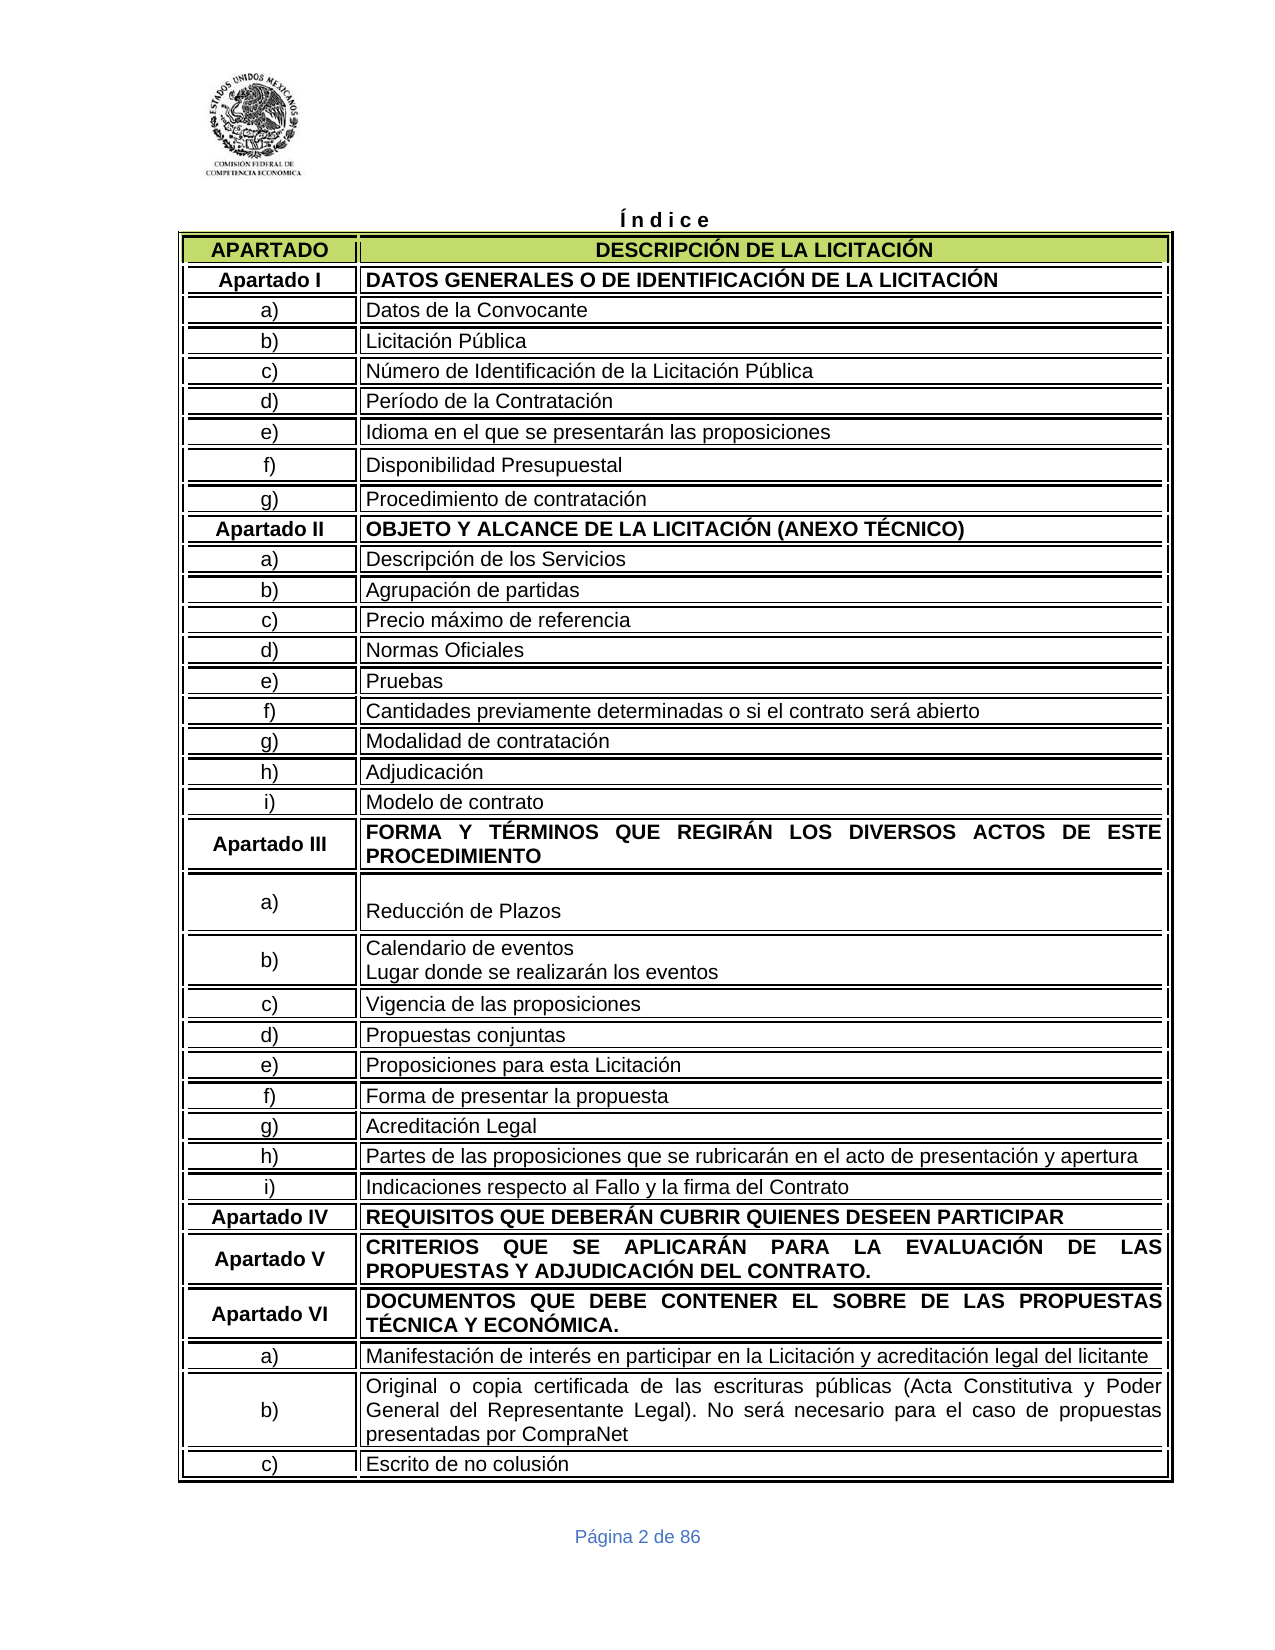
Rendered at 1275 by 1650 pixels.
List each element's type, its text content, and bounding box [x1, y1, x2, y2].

table_cell a) [181, 541, 358, 571]
text Í n d i c e [546, 207, 1098, 231]
table_cell g) [181, 723, 358, 753]
table_cell REQUISITOS QUE DEBERÁN CUBRIR QUIENES DESEEN PARTICIPAR [358, 1199, 1170, 1229]
table_cell Apartado I [181, 262, 358, 292]
table_cell Apartado III [181, 814, 358, 868]
table_cell c) [181, 353, 358, 383]
table_cell Vigencia de las proposiciones [358, 984, 1170, 1017]
table_cell Cantidades previamente determinadas o si el contrato será abierto [358, 693, 1170, 723]
table_cell Apartado IV [181, 1199, 358, 1229]
table_cell Pruebas [358, 662, 1170, 692]
table_cell DATOS GENERALES O DE IDENTIFICACIÓN DE LA LICITACIÓN [358, 262, 1170, 292]
table_cell a) [181, 292, 358, 322]
table_cell c) [181, 1446, 358, 1476]
table_cell d) [181, 632, 358, 662]
table_cell Indicaciones respecto al Fallo y la firma del Contrato [358, 1168, 1170, 1198]
table_cell DOCUMENTOS QUE DEBE CONTENER EL SOBRE DE LAS PROPUESTAS TÉCNICA Y ECONÓMICA. [358, 1283, 1170, 1337]
table_cell Forma de presentar la propuesta [358, 1077, 1170, 1107]
table_cell Idioma en el que se presentarán las proposiciones [358, 413, 1170, 443]
table_cell b) [181, 322, 358, 353]
table_cell Normas Oficiales [358, 632, 1170, 662]
table_cell FORMA Y TÉRMINOS QUE REGIRÁN LOS DIVERSOS ACTOS DE ESTE PROCEDIMIENTO [358, 814, 1170, 868]
table_cell Datos de la Convocante [358, 292, 1170, 322]
table_cell h) [181, 1138, 358, 1168]
table_cell a) [181, 1337, 358, 1368]
table_cell Acreditación Legal [358, 1108, 1170, 1138]
table_cell Licitación Pública [358, 322, 1170, 353]
table_cell Proposiciones para esta Licitación [358, 1047, 1170, 1077]
table_cell Agrupación de partidas [358, 571, 1170, 602]
table_cell c) [181, 602, 358, 632]
table_cell g) [181, 480, 358, 511]
table_cell a) [181, 868, 358, 929]
table_cell Apartado II [181, 511, 358, 541]
table_cell e) [181, 413, 358, 443]
table_cell d) [181, 383, 358, 413]
table_header DESCRIPCIÓN DE LA LICITACIÓN [358, 233, 1170, 262]
table_cell Procedimiento de contratación [358, 480, 1170, 511]
table_cell b) [181, 571, 358, 602]
table_cell Partes de las proposiciones que se rubricarán en el acto de presentación y apertura [358, 1138, 1170, 1168]
table_cell Apartado VI [181, 1283, 358, 1337]
table_cell Modelo de contrato [358, 784, 1170, 814]
table_cell OBJETO Y ALCANCE DE LA LICITACIÓN (ANEXO TÉCNICO) [358, 511, 1170, 541]
table_cell f) [181, 444, 358, 480]
table_cell f) [181, 693, 358, 723]
table_cell Disponibilidad Presupuestal [358, 444, 1170, 480]
table_cell Apartado V [181, 1229, 358, 1283]
picture [188, 73, 322, 179]
table_cell Número de Identificación de la Licitación Pública [358, 353, 1170, 383]
table_cell Calendario de eventos Lugar donde se realizarán los eventos [358, 930, 1170, 984]
table_cell Propuestas conjuntas [358, 1017, 1170, 1047]
table_cell CRITERIOS QUE SE APLICARÁN PARA LA EVALUACIÓN DE LAS PROPUESTAS Y ADJUDICACIÓN DEL CONTRATO. [358, 1229, 1170, 1283]
table_cell Manifestación de interés en participar en la Licitación y acreditación legal del licitante [358, 1337, 1170, 1368]
table_cell b) [181, 930, 358, 984]
table_cell e) [181, 1047, 358, 1077]
table_cell i) [181, 1168, 358, 1198]
table_cell i) [181, 784, 358, 814]
table_cell h) [181, 753, 358, 783]
table_cell g) [181, 1108, 358, 1138]
table_cell f) [181, 1077, 358, 1107]
table_cell Modalidad de contratación [358, 723, 1170, 753]
table_cell Reducción de Plazos [358, 868, 1170, 929]
table_header APARTADO [181, 233, 358, 262]
table_cell Adjudicación [358, 753, 1170, 783]
table_cell Descripción de los Servicios [358, 541, 1170, 571]
table_cell c) [181, 984, 358, 1017]
table_cell Precio máximo de referencia [358, 602, 1170, 632]
table_cell b) [181, 1368, 358, 1446]
table_cell e) [181, 662, 358, 692]
table_cell d) [181, 1017, 358, 1047]
table_cell Escrito de no colusión [358, 1446, 1170, 1476]
table_cell Original o copia certificada de las escrituras públicas (Acta Constitutiva y Poder General del Representante Legal). No será necesario para el caso de propuestas presentadas por CompraNet [358, 1368, 1170, 1446]
table_cell Período de la Contratación [358, 383, 1170, 413]
